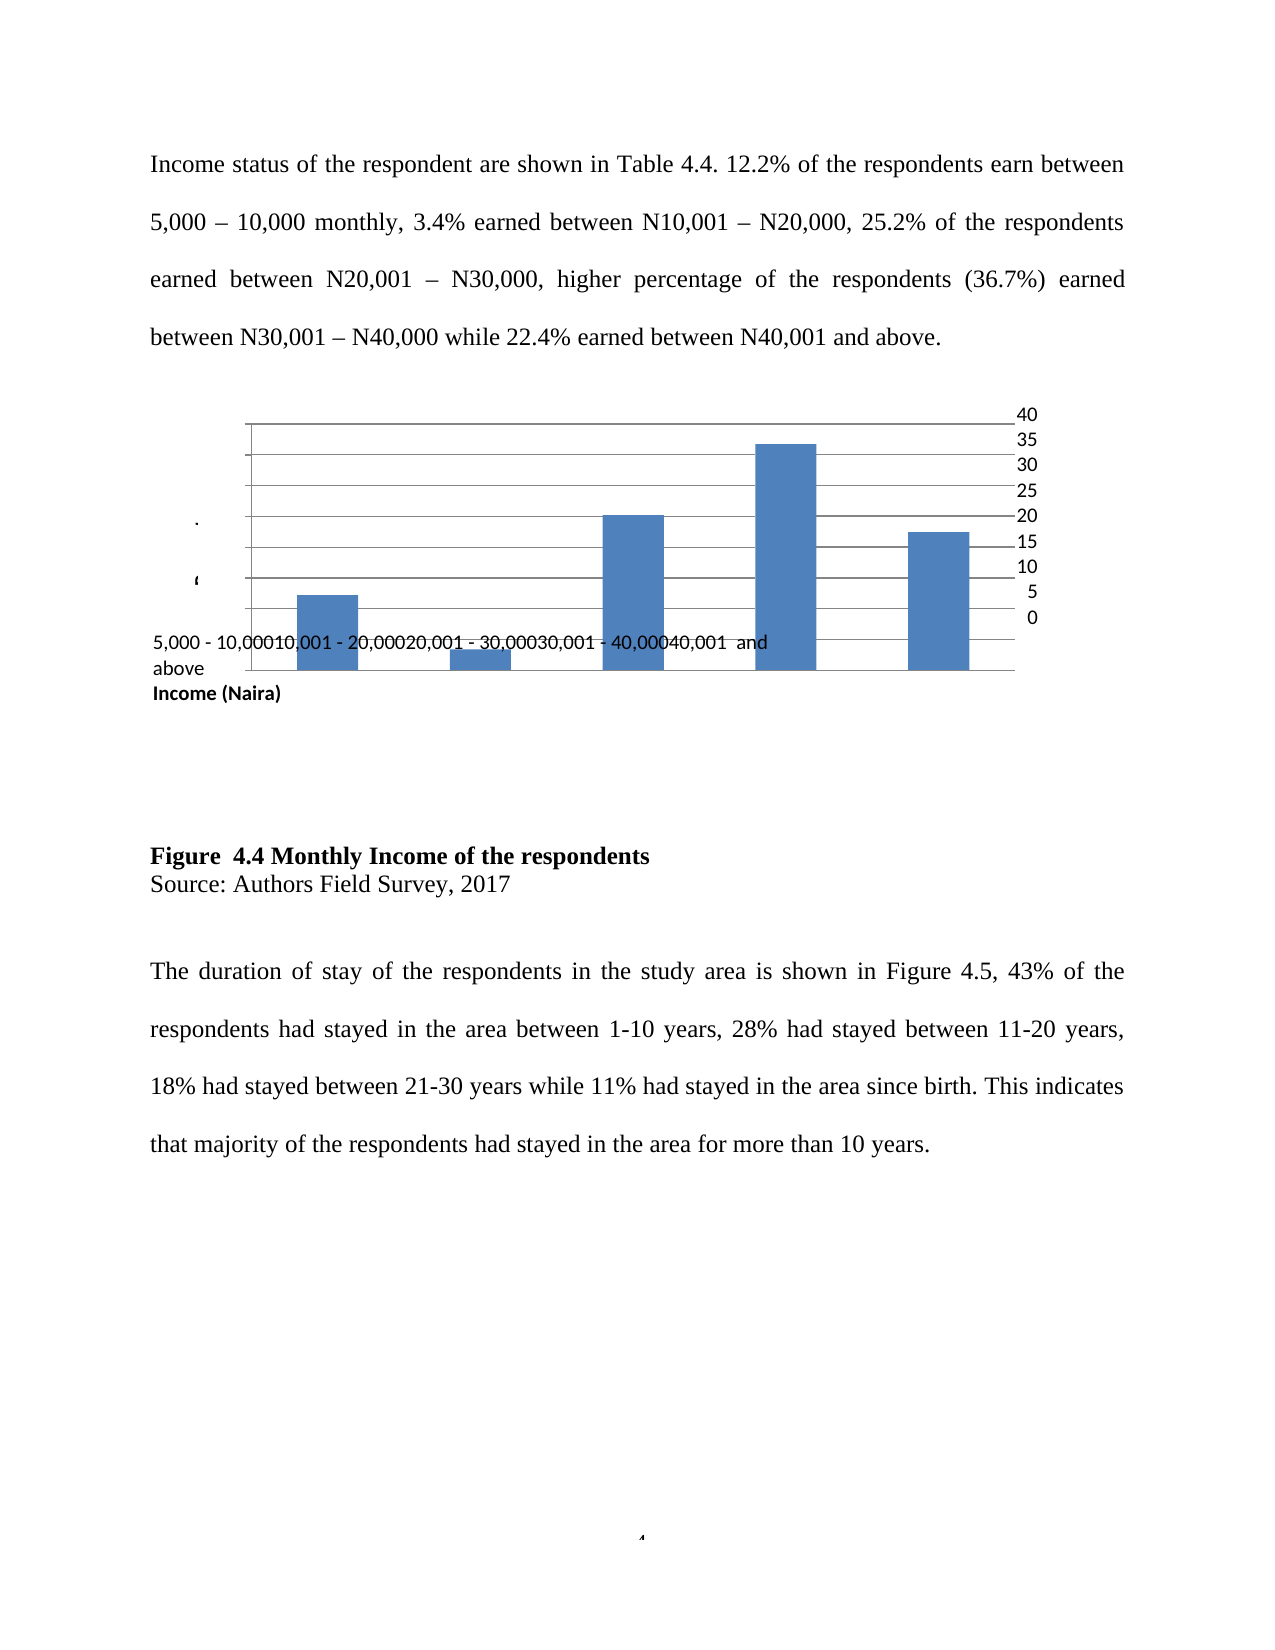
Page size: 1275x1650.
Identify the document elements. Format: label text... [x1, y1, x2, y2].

subtitle Figure 4.4 Monthly Income of the respondents [150, 842, 1204, 870]
text The duration of stay of the respondents in the study area is shown in Figure 4.5, 43% of the respondents had stayed in the area between 1-10 years, 28% had stayed between 11-20 years, 18% had stayed between 21-30 years while 11% had stayed in the area since birth. This indicates that majority of the respondents had stayed in the area for more than 10 years. [150, 956, 1126, 1157]
text Source: Authors Field Survey, 2017 [150, 870, 1204, 899]
text Income status of the respondent are shown in Table 4.4. 12.2% of the respondents earn between 5,000 – 10,000 monthly, 3.4% earned between N10,001 – N20,000, 25.2% of the respondents earned between N20,001 – N30,000, higher percentage of the respondents (36.7%) earned between N30,001 – N40,000 while 22.4% earned between N40,001 and above. [150, 149, 1125, 350]
